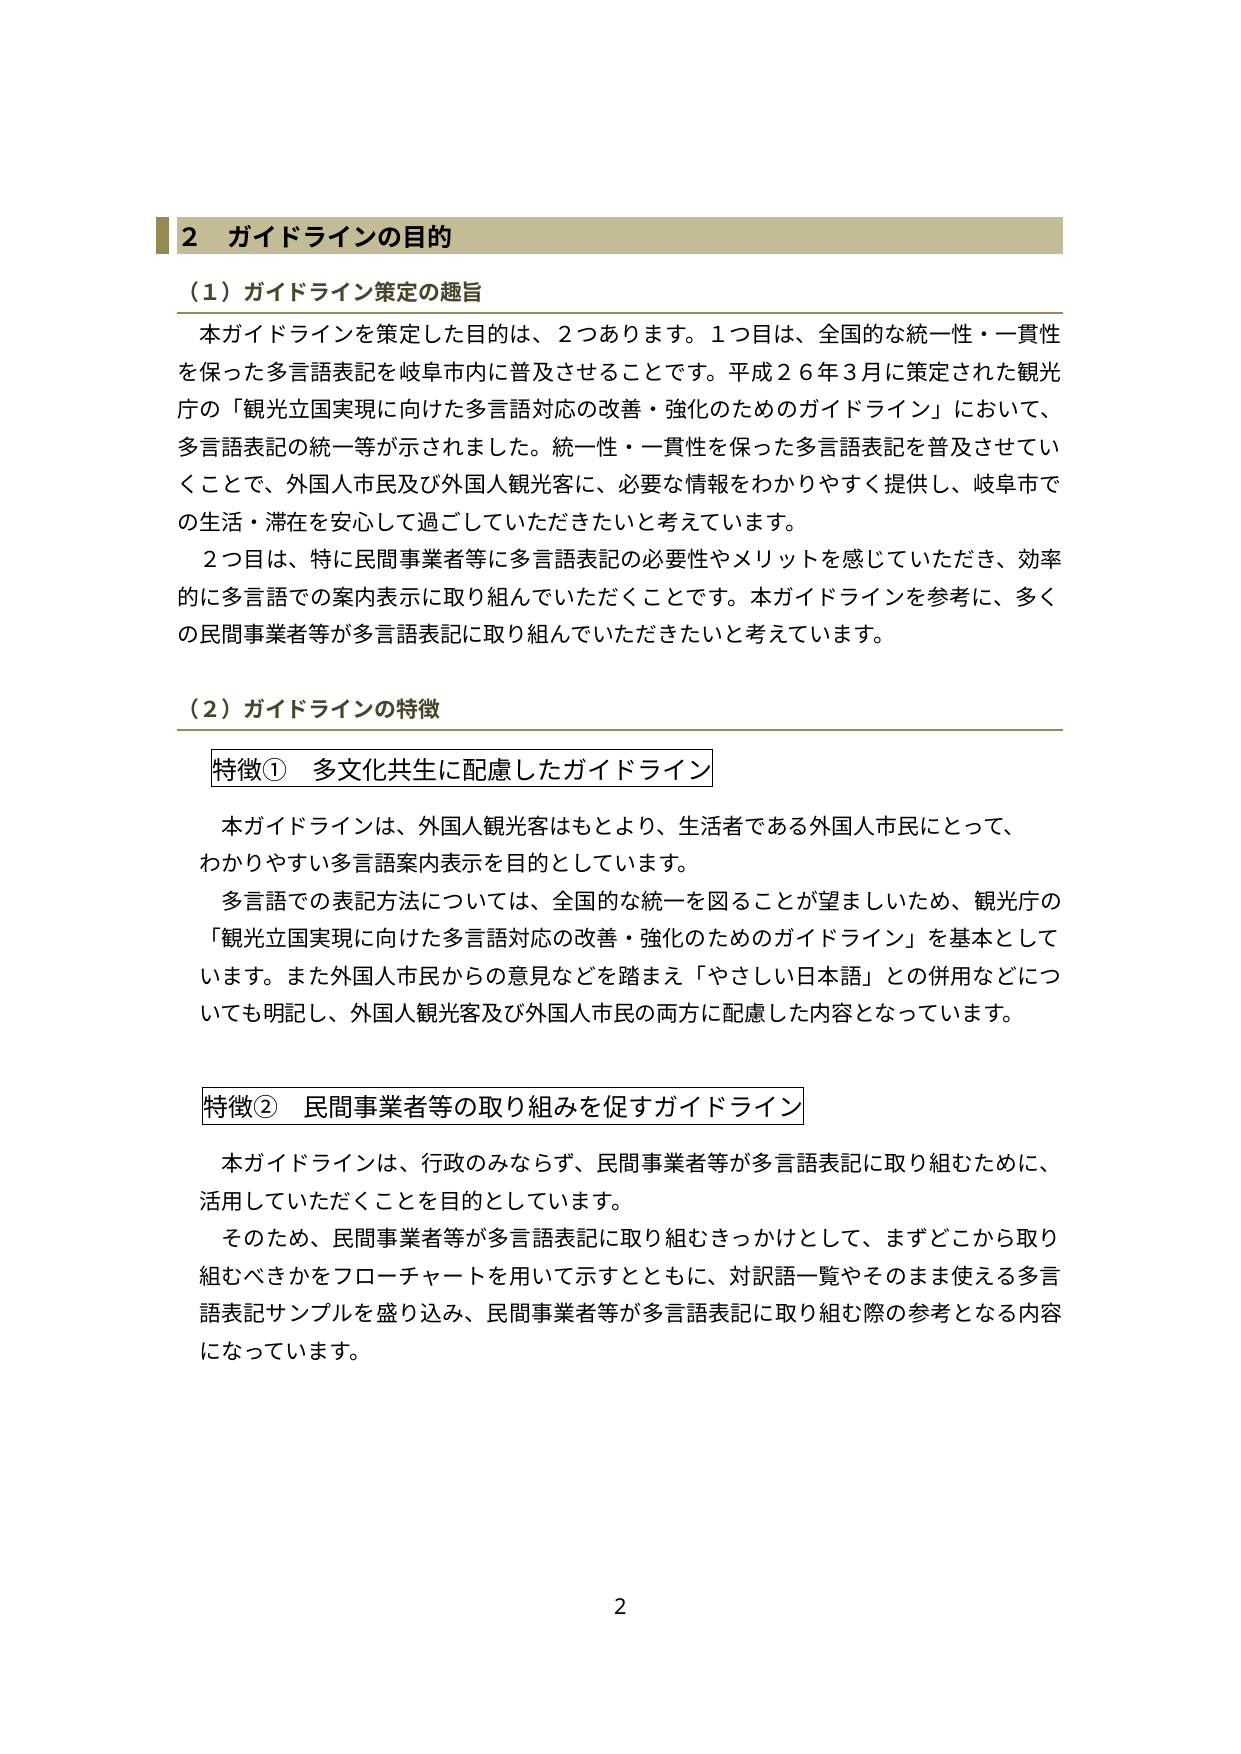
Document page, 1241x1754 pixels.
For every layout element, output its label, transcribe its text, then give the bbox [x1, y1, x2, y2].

text 本ガイドラインを策定した目的は、２つあります。１つ目は、全国的な統一性・一貫性を保った多言語表記を岐阜市内に普及させることです。平成２６年３月に策定された観光庁の「観光立国実現に向けた多言語対応の改善・強化のためのガイドライン」において、多言語表記の統一等が示されました。統一性・一貫性を保った多言語表記を普及させていくことで、外国人市民及び外国人観光客に、必要な情報をわかりやすく提供し、岐阜市での生活・滞在を安心して過ごしていただきたいと考えています。 [177, 314, 1063, 539]
text 特徴② 民間事業者等の取り組みを促すガイドライン [177, 1068, 1063, 1143]
text ２ ガイドラインの目的 [177, 217, 1063, 254]
text 本ガイドラインは、外国人観光客はもとより、生活者である外国人市民にとって、 [177, 806, 1063, 843]
text わかりやすい多言語案内表示を目的としています。 [177, 843, 1063, 881]
text （１）ガイドライン策定の趣旨 [177, 272, 1063, 312]
text 特徴① 多文化共生に配慮したガイドライン [177, 731, 1063, 806]
text そのため、民間事業者等が多言語表記に取り組むきっかけとして、まずどこから取り組むべきかをフローチャートを用いて示すとともに、対訳語一覧やそのまま使える多言語表記サンプルを盛り込み、民間事業者等が多言語表記に取り組む際の参考となる内容になっています。 [177, 1218, 1063, 1368]
text ２つ目は、特に民間事業者等に多言語表記の必要性やメリットを感じていただき、効率的に多言語での案内表示に取り組んでいただくことです。本ガイドラインを参考に、多くの民間事業者等が多言語表記に取り組んでいただきたいと考えています。 [177, 539, 1063, 652]
text （２）ガイドラインの特徴 [177, 689, 1063, 729]
text 多言語での表記方法については、全国的な統一を図ることが望ましいため、観光庁の「観光立国実現に向けた多言語対応の改善・強化のためのガイドライン」を基本としています。また外国人市民からの意見などを踏まえ「やさしい日本語」との併用などについても明記し、外国人観光客及び外国人市民の両方に配慮した内容となっています。 [199, 881, 1063, 1031]
text 本ガイドラインは、行政のみならず、民間事業者等が多言語表記に取り組むために、活用していただくことを目的としています。 [177, 1143, 1063, 1218]
